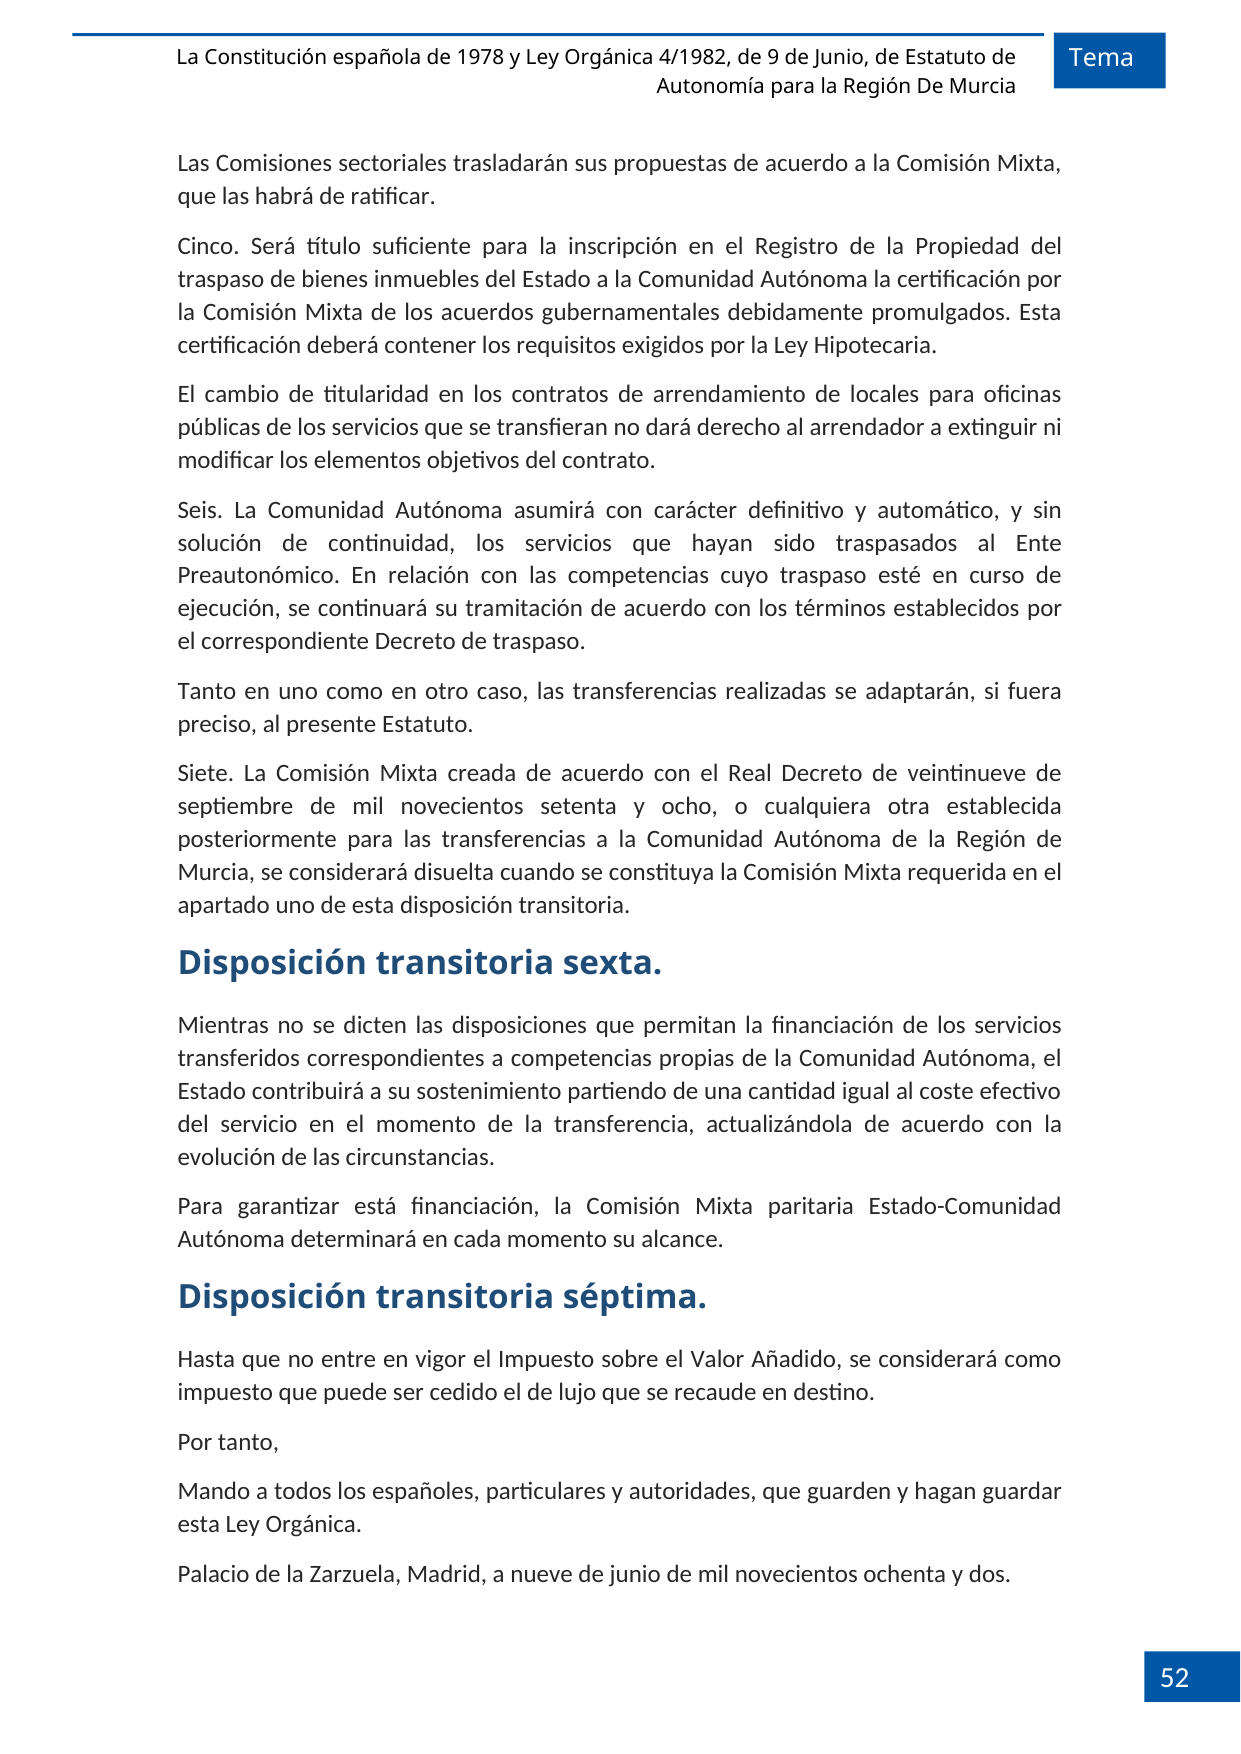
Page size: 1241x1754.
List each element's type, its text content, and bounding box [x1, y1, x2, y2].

text Siete. La Comisión Mixta creada de acuerdo con el Real Decreto de veintinueve de septiembre de mil novecientos setenta y ocho, o cualquiera otra establecida posteriormente para las transferencias a la Comunidad Autónoma de la Región de Murcia, se considerará disuelta cuando se constituya la Comisión Mixta requerida en el apartado uno de esta disposición transitoria. [177, 758, 1063, 920]
subtitle Disposición transitoria séptima. [177, 1273, 1063, 1318]
text Palacio de la Zarzuela, Madrid, a nueve de junio de mil novecientos ochenta y dos. [177, 1558, 1063, 1588]
text Cinco. Será título suficiente para la inscripción en el Registro de la Propiedad del traspaso de bienes inmuebles del Estado a la Comunidad Autónoma la certificación por la Comisión Mixta de los acuerdos gubernamentales debidamente promulgados. Esta certificación deberá contener los requisitos exigidos por la Ley Hipotecaria. [177, 230, 1063, 359]
text Seis. La Comunidad Autónoma asumirá con carácter definitivo y automático, y sin solución de continuidad, los servicios que hayan sido traspasados al Ente Preautonómico. En relación con las competencias cuyo traspaso esté en curso de ejecución, se continuará su tramitación de acuerdo con los términos establecidos por el correspondiente Decreto de traspaso. [177, 494, 1063, 656]
text Hasta que no entre en vigor el Impuesto sobre el Valor Añadido, se considerará como impuesto que puede ser cedido el de lujo que se recaude en destino. [177, 1343, 1063, 1407]
text Mando a todos los españoles, particulares y autoridades, que guarden y hagan guardar esta Ley Orgánica. [177, 1476, 1063, 1539]
subtitle Disposición transitoria sexta. [177, 939, 1063, 984]
text Las Comisiones sectoriales trasladarán sus propuestas de acuerdo a la Comisión Mixta, que las habrá de ratificar. [177, 148, 1063, 211]
text Por tanto, [177, 1426, 1063, 1456]
text El cambio de titularidad en los contratos de arrendamiento de locales para oficinas públicas de los servicios que se transfieran no dará derecho al arrendador a extinguir ni modificar los elementos objetivos del contrato. [177, 378, 1063, 475]
text Mientras no se dicten las disposiciones que permitan la financiación de los servicios transferidos correspondientes a competencias propias de la Comunidad Autónoma, el Estado contribuirá a su sostenimiento partiendo de una cantidad igual al coste efectivo del servicio en el momento de la transferencia, actualizándola de acuerdo con la evolución de las circunstancias. [177, 1009, 1063, 1171]
text Tanto en uno como en otro caso, las transferencias realizadas se adaptarán, si fuera preciso, al presente Estatuto. [177, 675, 1063, 738]
text Para garantizar está financiación, la Comisión Mixta paritaria Estado-Comunidad Autónoma determinará en cada momento su alcance. [177, 1191, 1063, 1254]
